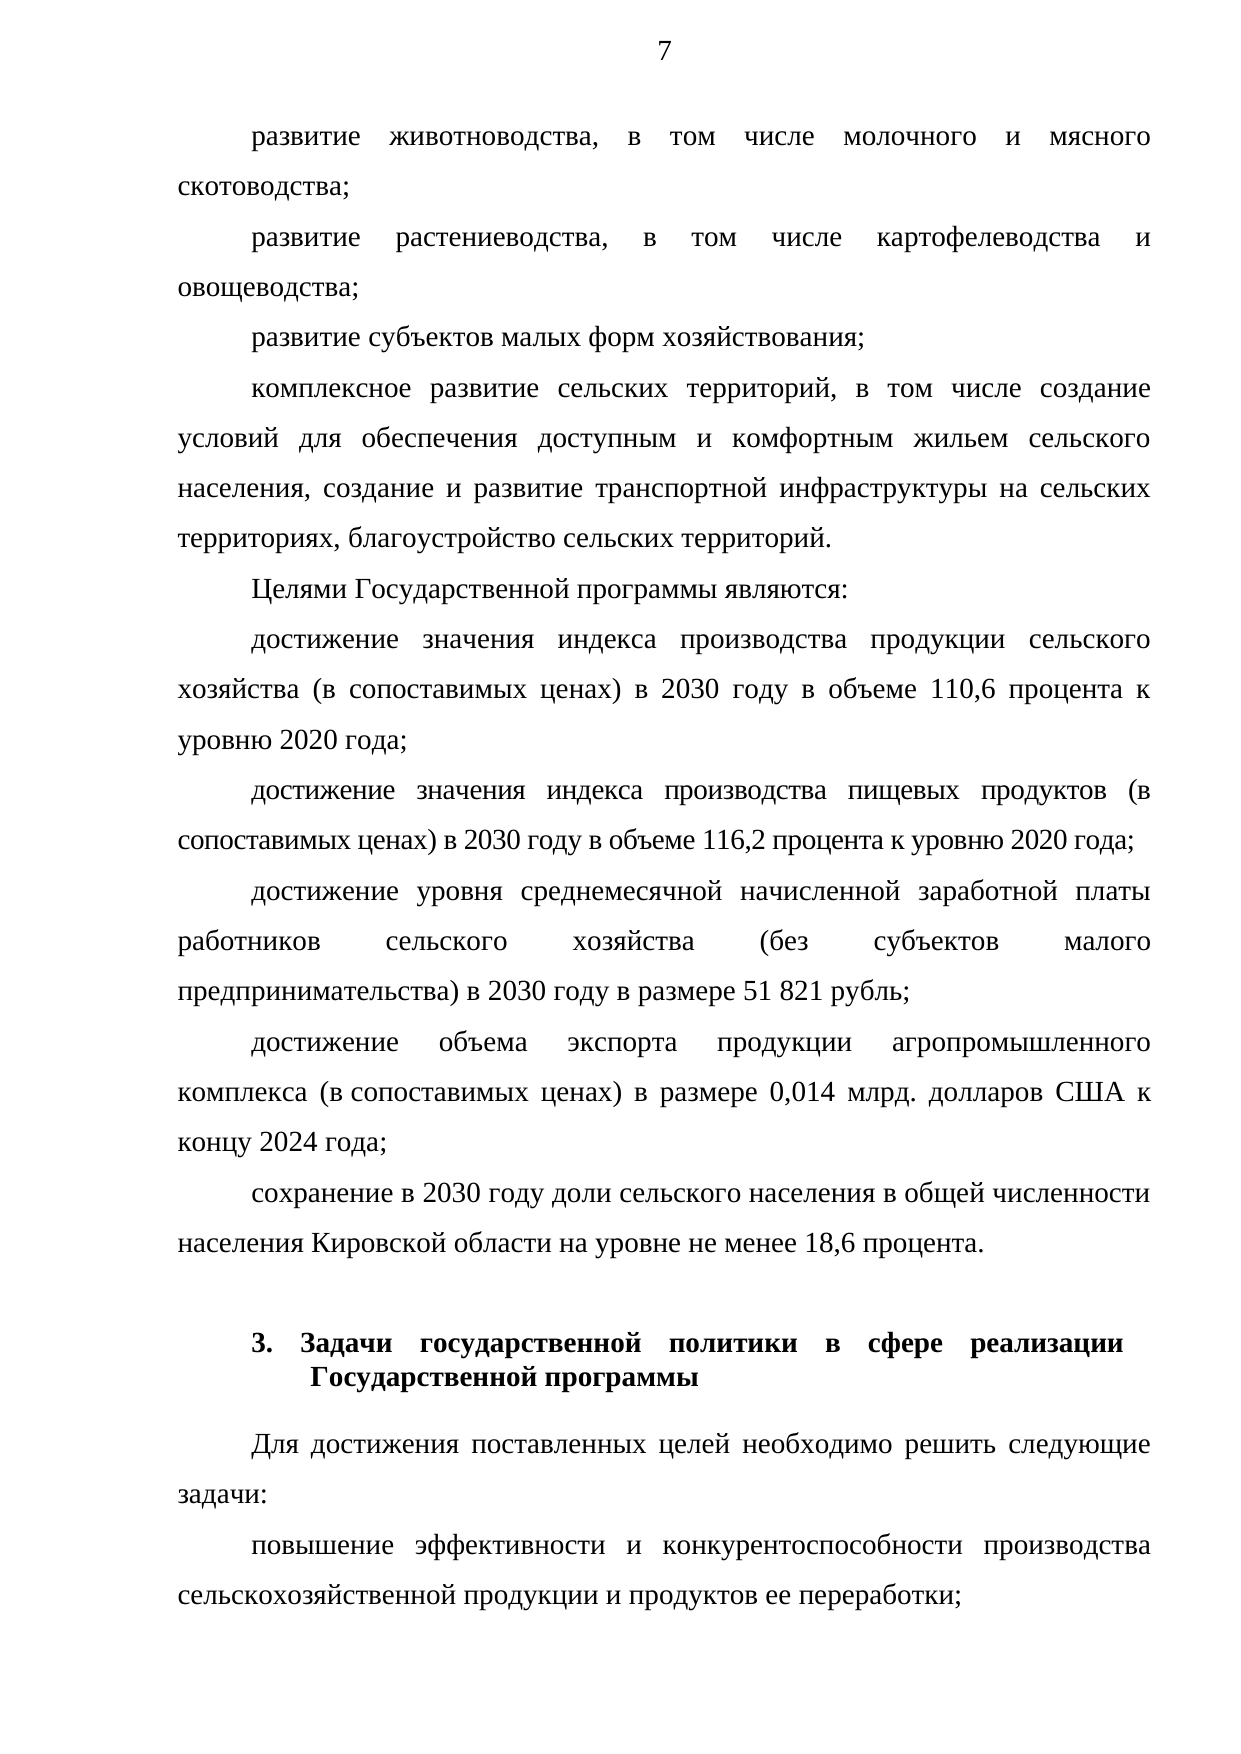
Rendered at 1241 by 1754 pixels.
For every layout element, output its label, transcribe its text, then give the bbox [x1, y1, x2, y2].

text развитие животноводства, в том числе молочного и мясного скотоводства; [177, 118, 1152, 202]
text развитие растениеводства, в том числе картофелеводства и овощеводства; [177, 219, 1152, 303]
text достижение уровня среднемесячной начисленной заработной платы работников сельского хозяйства (без субъектов малого предпринимательства) в 2030 году в размере 51 821 рубль; [177, 873, 1152, 1007]
text сохранение в 2030 году доли сельского населения в общей численности населения Кировской области на уровне не менее 18,6 процента. [177, 1175, 1152, 1258]
text 3. Задачи государственной политики в сфере реализации Государственной программы [251, 1326, 1152, 1393]
text комплексное развитие сельских территорий, в том числе создание условий для обеспечения доступным и комфортным жильем сельского населения, создание и развитие транспортной инфраструктуры на сельских территориях, благоустройство сельских территорий. [177, 370, 1152, 554]
text достижение объема экспорта продукции агропромышленного комплекса (в сопоставимых ценах) в размере 0,014 млрд. долларов США к концу 2024 года; [177, 1024, 1152, 1158]
text Целями Государственной программы являются: [177, 571, 1152, 604]
text достижение значения индекса производства пищевых продуктов (в сопоставимых ценах) в 2030 году в объеме 116,2 процента к уровню 2020 года; [177, 772, 1152, 856]
text повышение эффективности и конкурентоспособности производства сельскохозяйственной продукции и продуктов ее переработки; [177, 1527, 1152, 1611]
text Для достижения поставленных целей необходимо решить следующие задачи: [177, 1426, 1152, 1510]
text достижение значения индекса производства продукции сельского хозяйства (в сопоставимых ценах) в 2030 году в объеме 110,6 процента к уровню 2020 года; [177, 621, 1152, 755]
text развитие субъектов малых форм хозяйствования; [177, 319, 1152, 353]
